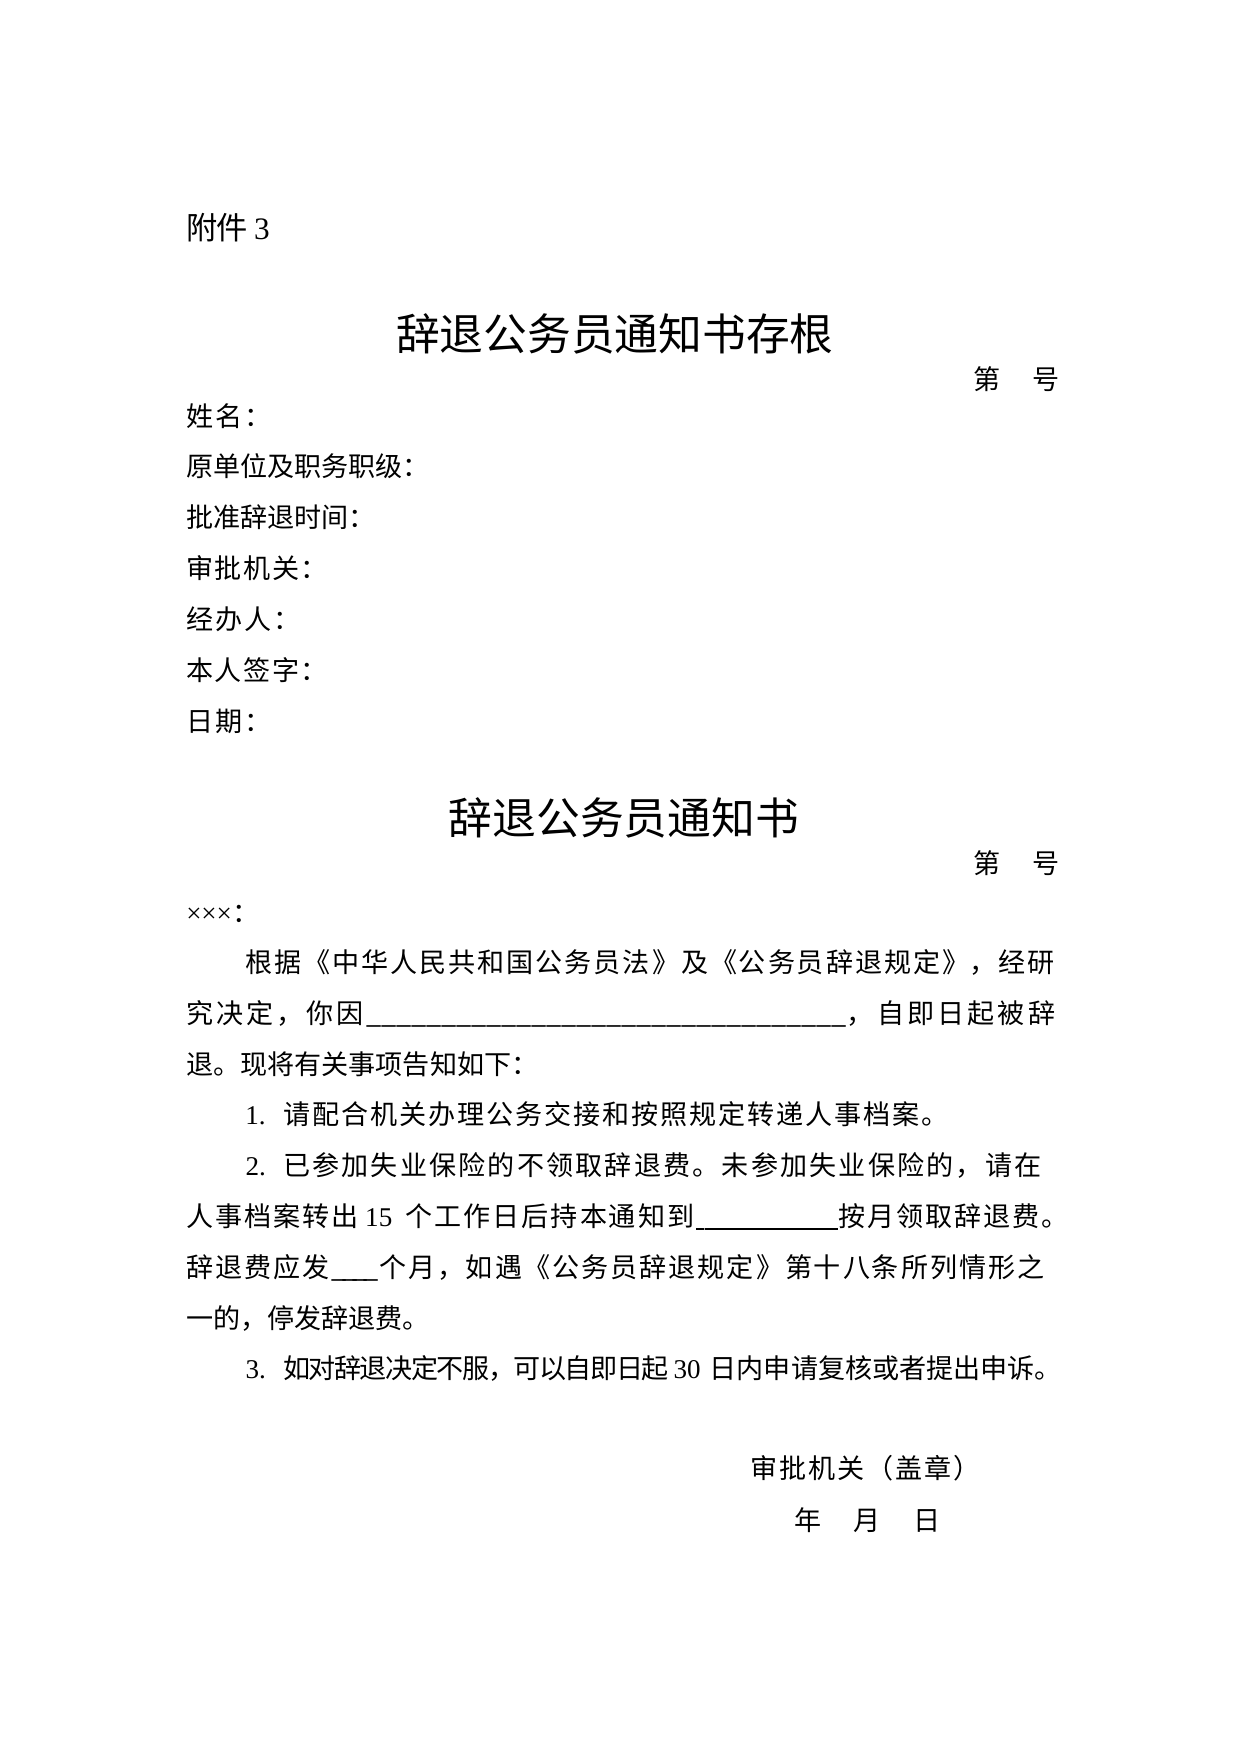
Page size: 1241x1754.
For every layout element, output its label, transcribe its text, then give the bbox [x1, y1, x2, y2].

text 根据《中华人民共和国公务员法》及《公务员辞退规定》，经研究决定，你因 ，自即日起被辞 [186, 941, 1062, 1031]
text 附件 3 [186, 203, 282, 248]
list 如对辞退决定不服，可以自即日起 30 日内申请复核或者提出申诉。 [245, 1347, 1126, 1386]
subtitle 辞退公务员通知书存根 [396, 291, 1126, 365]
text 审批机关（盖章） 年 月 日 [750, 1447, 986, 1538]
text 第 号 [119, 849, 1059, 880]
list 请配合机关办理公务交接和按照规定转递人事档案。 [245, 1093, 1126, 1133]
text 审批机关： 经办人： 本人签字： 日期： [186, 547, 335, 739]
text 姓名： [186, 395, 282, 434]
text 退。现将有关事项告知如下： [186, 1043, 1126, 1082]
subtitle 辞退公务员通知书 [127, 777, 1120, 849]
text ×××： [186, 891, 1126, 930]
text 第 号 [328, 365, 1059, 396]
list 已参加失业保险的不领取辞退费。未参加失业保险的，请在 人事档案转出 15 个工作日后持本通知到 按月领取辞退费。辞退费应发 个月，如遇《公务员辞退规定》第十八条所列情形之 [186, 1143, 1076, 1285]
text 原单位及职务职级： 批准辞退时间： [186, 445, 453, 535]
text 一的，停发辞退费。 [186, 1297, 1126, 1336]
